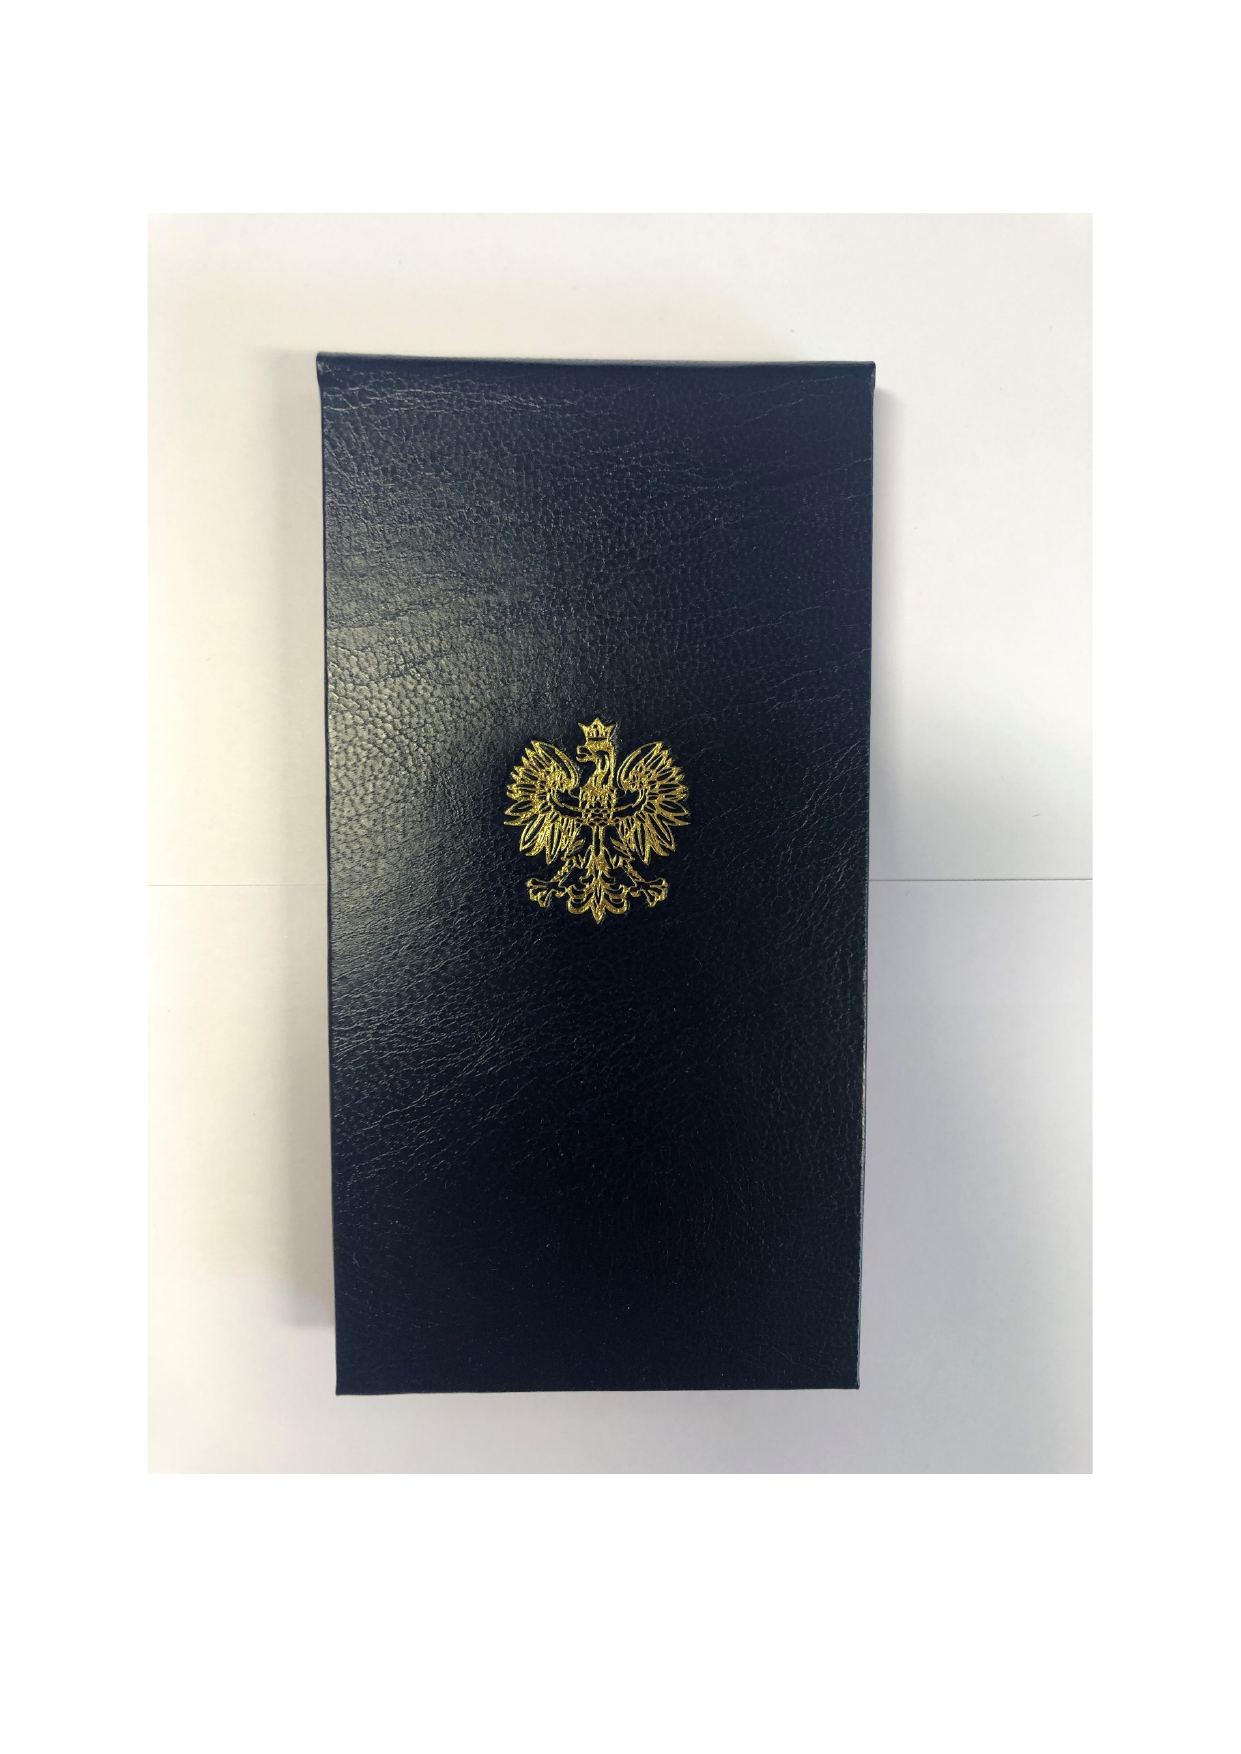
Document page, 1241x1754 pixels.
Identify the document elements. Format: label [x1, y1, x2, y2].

picture [147, 213, 1093, 1474]
